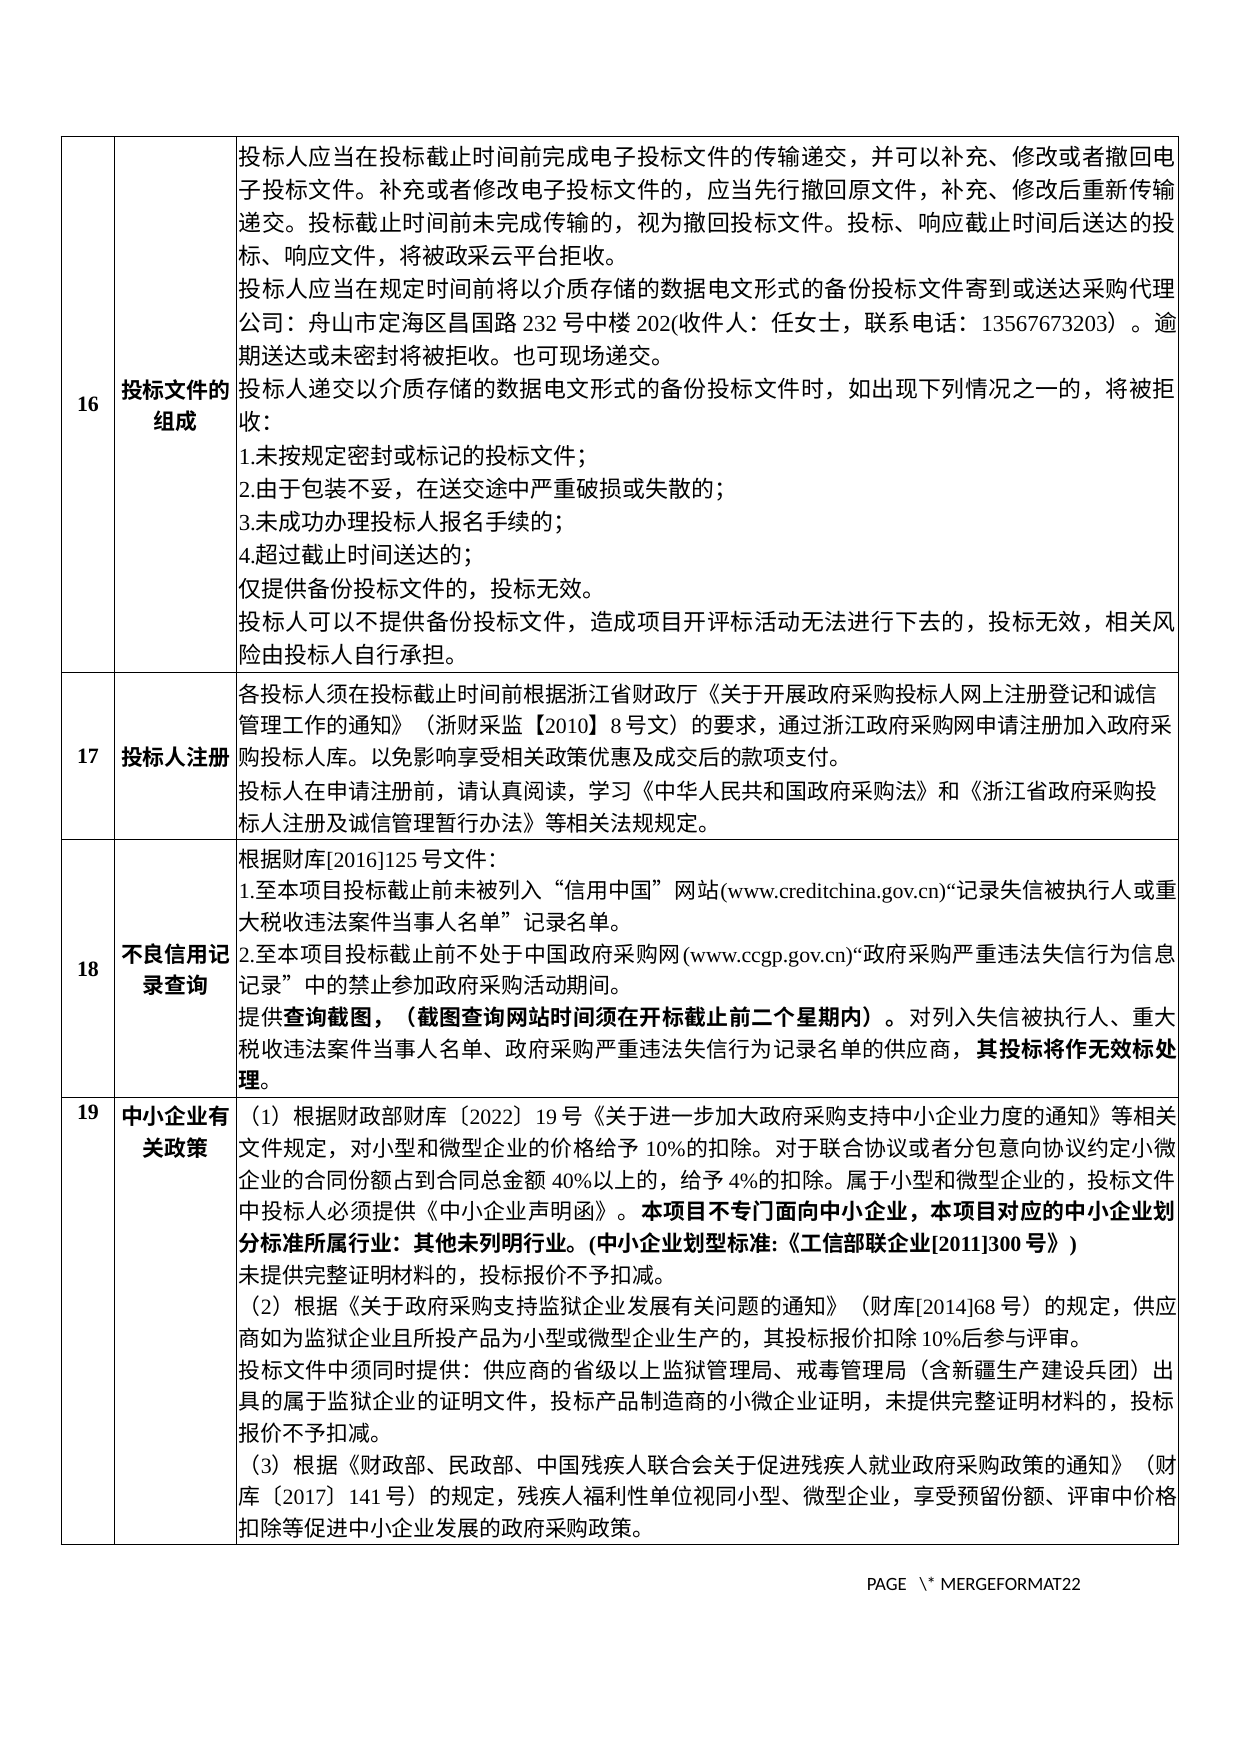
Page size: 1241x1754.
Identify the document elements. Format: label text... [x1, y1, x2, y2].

table_cell 投标文件的 组成 [115, 137, 236, 672]
table_cell 根据财库[2016]125号文件： 1.至本项目投标截止前未被列入“信用中国”网站(www.creditchina.gov.cn)“记录失信被执行人或重大税收违法案件当事人名单”记录名单。 2.至本项目投标截止前不处于中国政府采购网(www.ccgp.gov.cn)“政府采购严重违法失信行为信息记录”中的禁止参加政府采购活动期间。 提供查询截图，（截图查询网站时间须在开标截止前二个星期内）。对列入失信被执行人、重大税收违法案件当事人名单、政府采购严重违法失信行为记录名单的供应商，其投标将作无效标处理。 [237, 840, 1178, 1097]
table_cell 18 [62, 840, 114, 1097]
table_cell 16 [62, 137, 114, 672]
table_cell 投标人注册 [115, 673, 236, 839]
table_cell 不良信用记录查询 [115, 840, 236, 1097]
table_cell 投标人应当在投标截止时间前完成电子投标文件的传输递交，并可以补充、修改或者撤回电子投标文件。补充或者修改电子投标文件的，应当先行撤回原文件，补充、修改后重新传输递交。投标截止时间前未完成传输的，视为撤回投标文件。投标、响应截止时间后送达的投标、响应文件，将被政采云平台拒收。 投标人应当在规定时间前将以介质存储的数据电文形式的备份投标文件寄到或送达采购代理公司：舟山市定海区昌国路232号中楼202(收件人：任女士，联系电话：13567673203）。逾期送达或未密封将被拒收。也可现场递交。 投标人递交以介质存储的数据电文形式的备份投标文件时，如出现下列情况之一的，将被拒收： 1.未按规定密封或标记的投标文件； 2.由于包装不妥，在送交途中严重破损或失散的； 3.未成功办理投标人报名手续的； 4.超过截止时间送达的； 仅提供备份投标文件的，投标无效。 投标人可以不提供备份投标文件，造成项目开评标活动无法进行下去的，投标无效，相关风险由投标人自行承担。 [237, 137, 1178, 672]
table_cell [237, 1098, 1178, 1544]
table_cell 19 [62, 1098, 114, 1544]
table_cell 各投标人须在投标截止时间前根据浙江省财政厅《关于开展政府采购投标人网上注册登记和诚信管理工作的通知》（浙财采监【2010】8号文）的要求，通过浙江政府采购网申请注册加入政府采购投标人库。以免影响享受相关政策优惠及成交后的款项支付。 投标人在申请注册前，请认真阅读，学习《中华人民共和国政府采购法》和《浙江省政府采购投标人注册及诚信管理暂行办法》等相关法规规定。 [237, 673, 1178, 839]
table_cell 中小企业有关政策 [115, 1098, 236, 1544]
table_cell 17 [62, 673, 114, 839]
